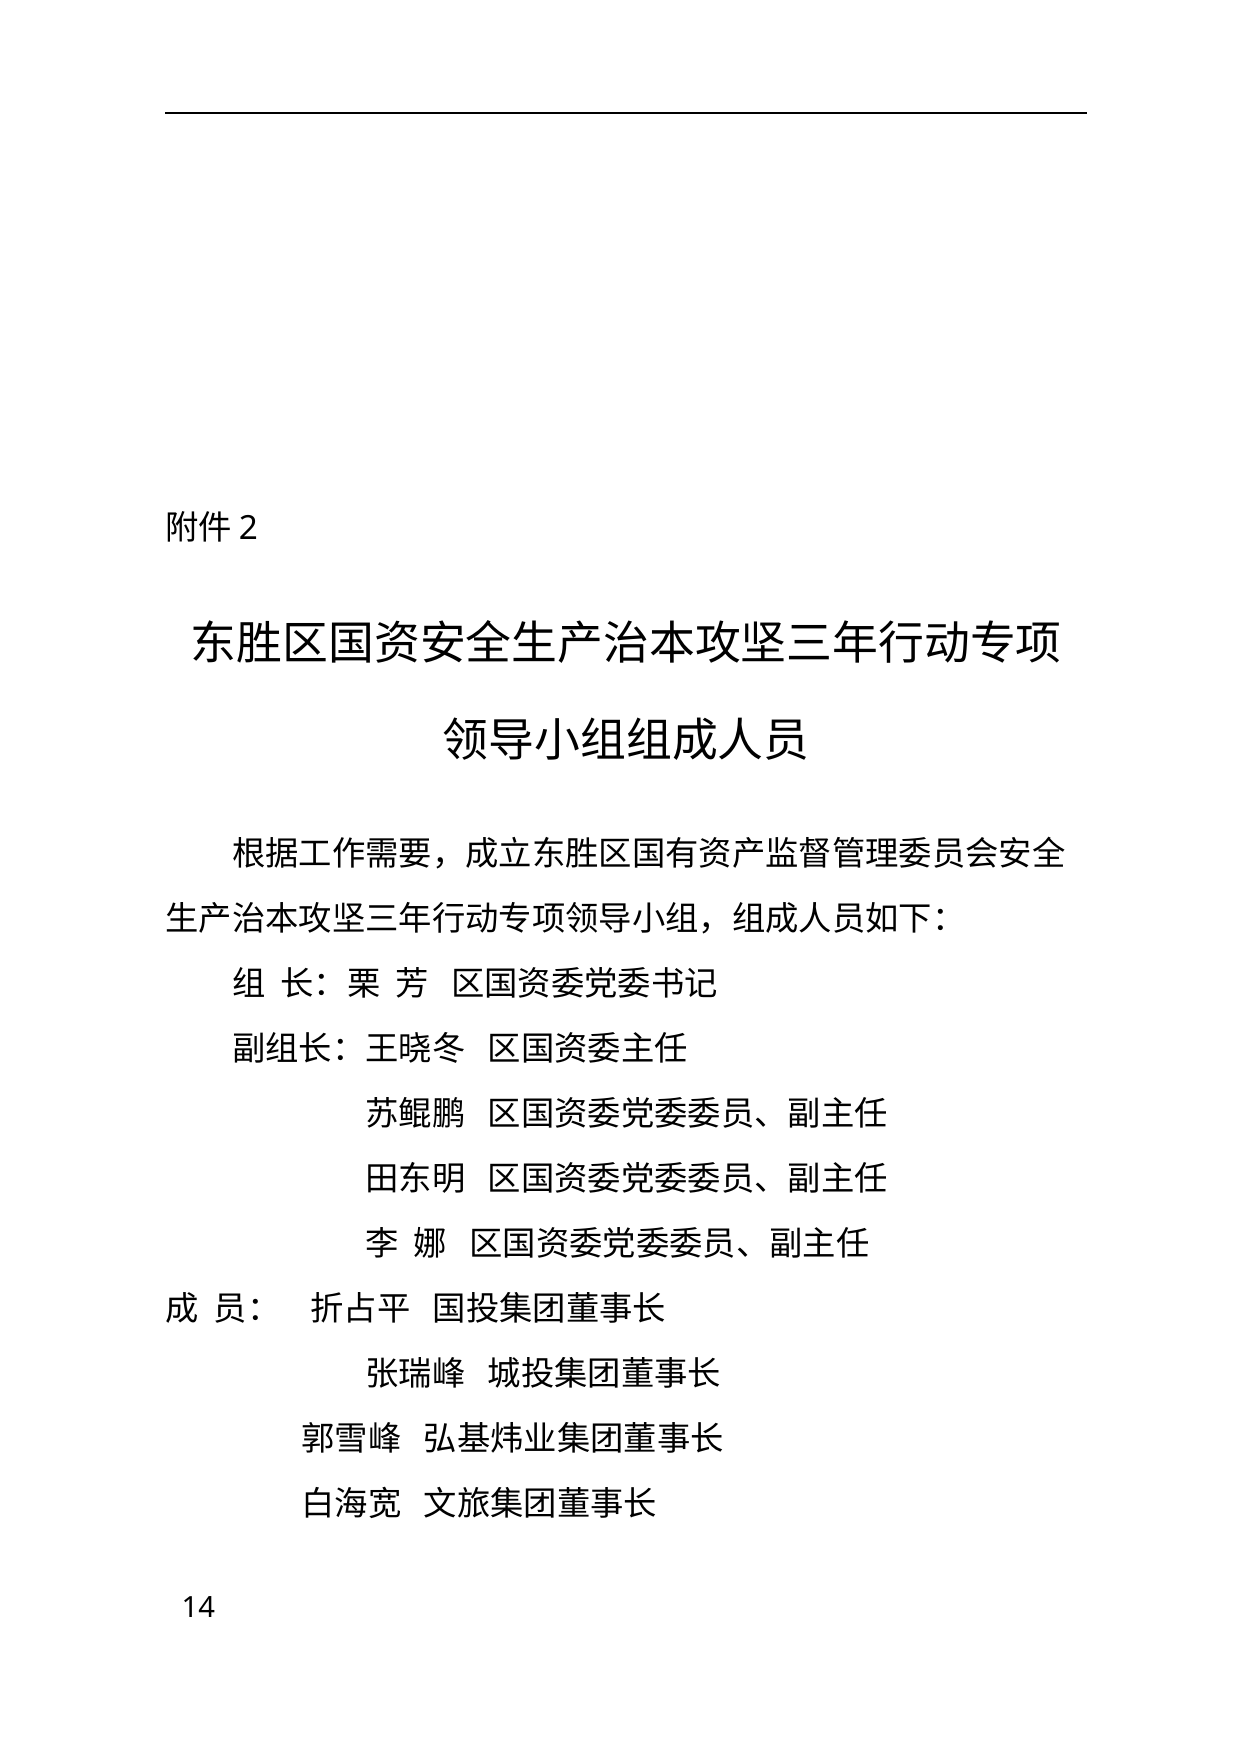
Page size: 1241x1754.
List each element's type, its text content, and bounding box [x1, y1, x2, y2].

text 李 娜 区国资委党委委员、副主任 [165, 1208, 1087, 1273]
text 田东明 区国资委党委委员、副主任 [165, 1143, 1087, 1208]
text 根据工作需要，成立东胜区国有资产监督管理委员会安全生产治本攻坚三年行动专项领导小组，组成人员如下： [165, 818, 1087, 948]
text 郭雪峰 弘基炜业集团董事长 [165, 1403, 1087, 1468]
text 张瑞峰 城投集团董事长 [165, 1338, 1087, 1403]
text 白海宽 文旅集团董事长 [165, 1468, 1087, 1533]
text 附件2 [165, 493, 1087, 558]
text 苏鲲鹏 区国资委党委委员、副主任 [165, 1078, 1087, 1143]
text 领导小组组成人员 [165, 688, 1087, 785]
text 组 长：栗 芳 区国资委党委书记 [165, 948, 1087, 1013]
text 成 员： 折占平 国投集团董事长 [165, 1273, 1087, 1338]
text 东胜区国资安全生产治本攻坚三年行动专项 [165, 590, 1087, 688]
text 副组长：王晓冬 区国资委主任 [165, 1013, 1087, 1078]
